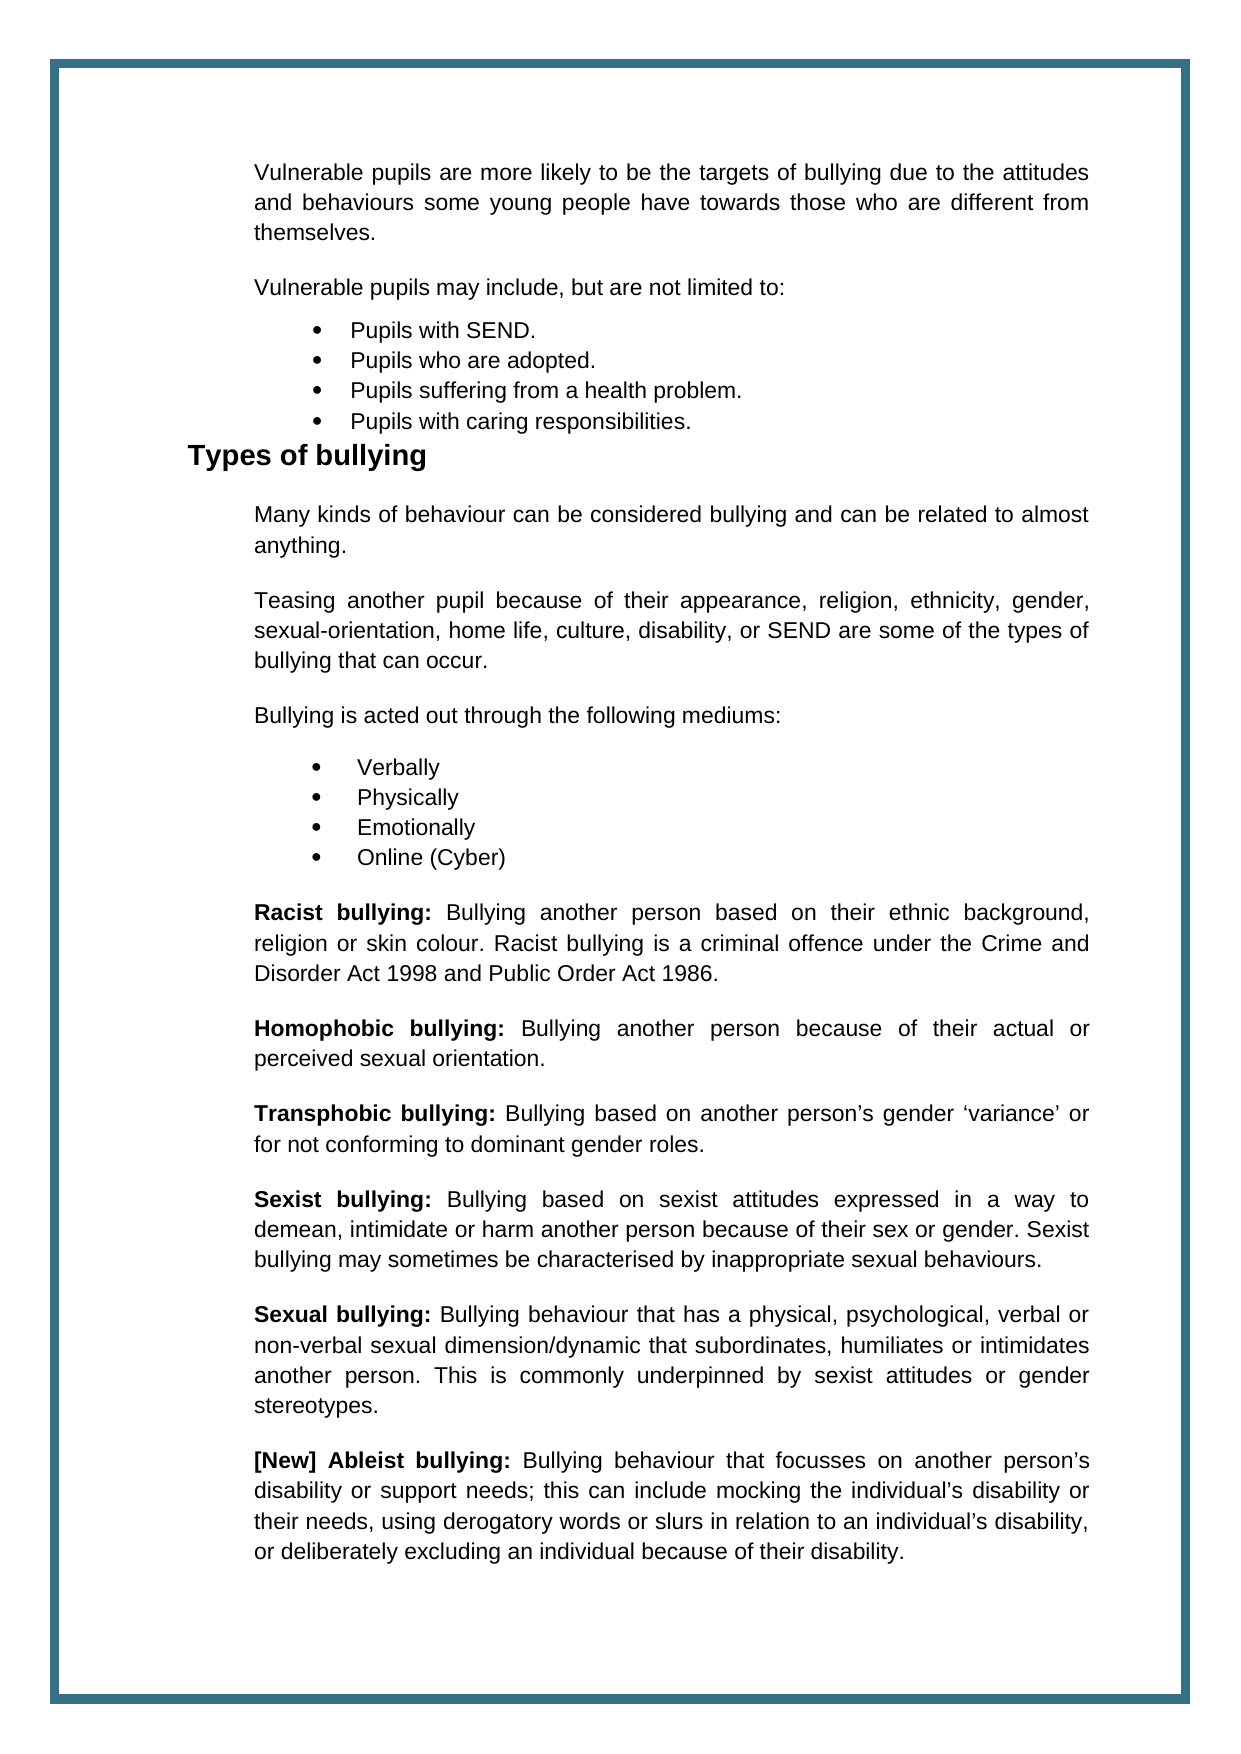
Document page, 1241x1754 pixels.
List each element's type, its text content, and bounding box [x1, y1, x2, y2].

list [New] Ableist bullying: Bullying behaviour that focusses on another person’s disability or support needs; this can include mocking the individual’s disability or their needs, using derogatory words or slurs in relation to an individual’s disability, or deliberately excluding an individual because of their disability. [254, 1447, 1090, 1564]
list Homophobic bullying: Bullying another person because of their actual or perceived sexual orientation. [254, 1015, 1090, 1072]
list Verbally [312, 753, 1090, 780]
list Online (Cyber) [312, 844, 1090, 871]
list Teasing another pupil because of their appearance, religion, ethnicity, gender, sexual-orientation, home life, culture, disability, or SEND are some of the types of bullying that can occur. [254, 587, 1090, 674]
subtitle Types of bullying [187, 438, 1090, 471]
list Sexual bullying: Bullying behaviour that has a physical, psychological, verbal or non-verbal sexual dimension/dynamic that subordinates, humiliates or intimidates another person. This is commonly underpinned by sexist attitudes or gender stereotypes. [254, 1301, 1090, 1418]
list Bullying is acted out through the following mediums: [254, 702, 1090, 729]
list Sexist bullying: Bullying based on sexist attitudes expressed in a way to demean, intimidate or harm another person because of their sex or gender. Sexist bullying may sometimes be characterised by inappropriate sexual behaviours. [254, 1186, 1090, 1273]
list Vulnerable pupils are more likely to be the targets of bullying due to the attitudes and behaviours some young people have towards those who are different from themselves. [254, 159, 1090, 246]
text Pupils with SEND. [313, 317, 1090, 343]
list Racist bullying: Bullying another person based on their ethnic background, religion or skin colour. Racist bullying is a criminal offence under the Crime and Disorder Act 1998 and Public Order Act 1986. [254, 899, 1090, 986]
list Vulnerable pupils may include, but are not limited to: [254, 274, 1090, 301]
text Pupils who are adopted. [313, 347, 1090, 374]
list Many kinds of behaviour can be considered bullying and can be related to almost anything. [254, 501, 1090, 558]
text Pupils with caring responsibilities. [313, 408, 1090, 434]
list Physically [312, 784, 1090, 810]
list Transphobic bullying: Bullying based on another person’s gender ‘variance’ or for not conforming to dominant gender roles. [254, 1100, 1090, 1157]
list Emotionally [312, 814, 1090, 840]
text Pupils suffering from a health problem. [313, 377, 1090, 404]
